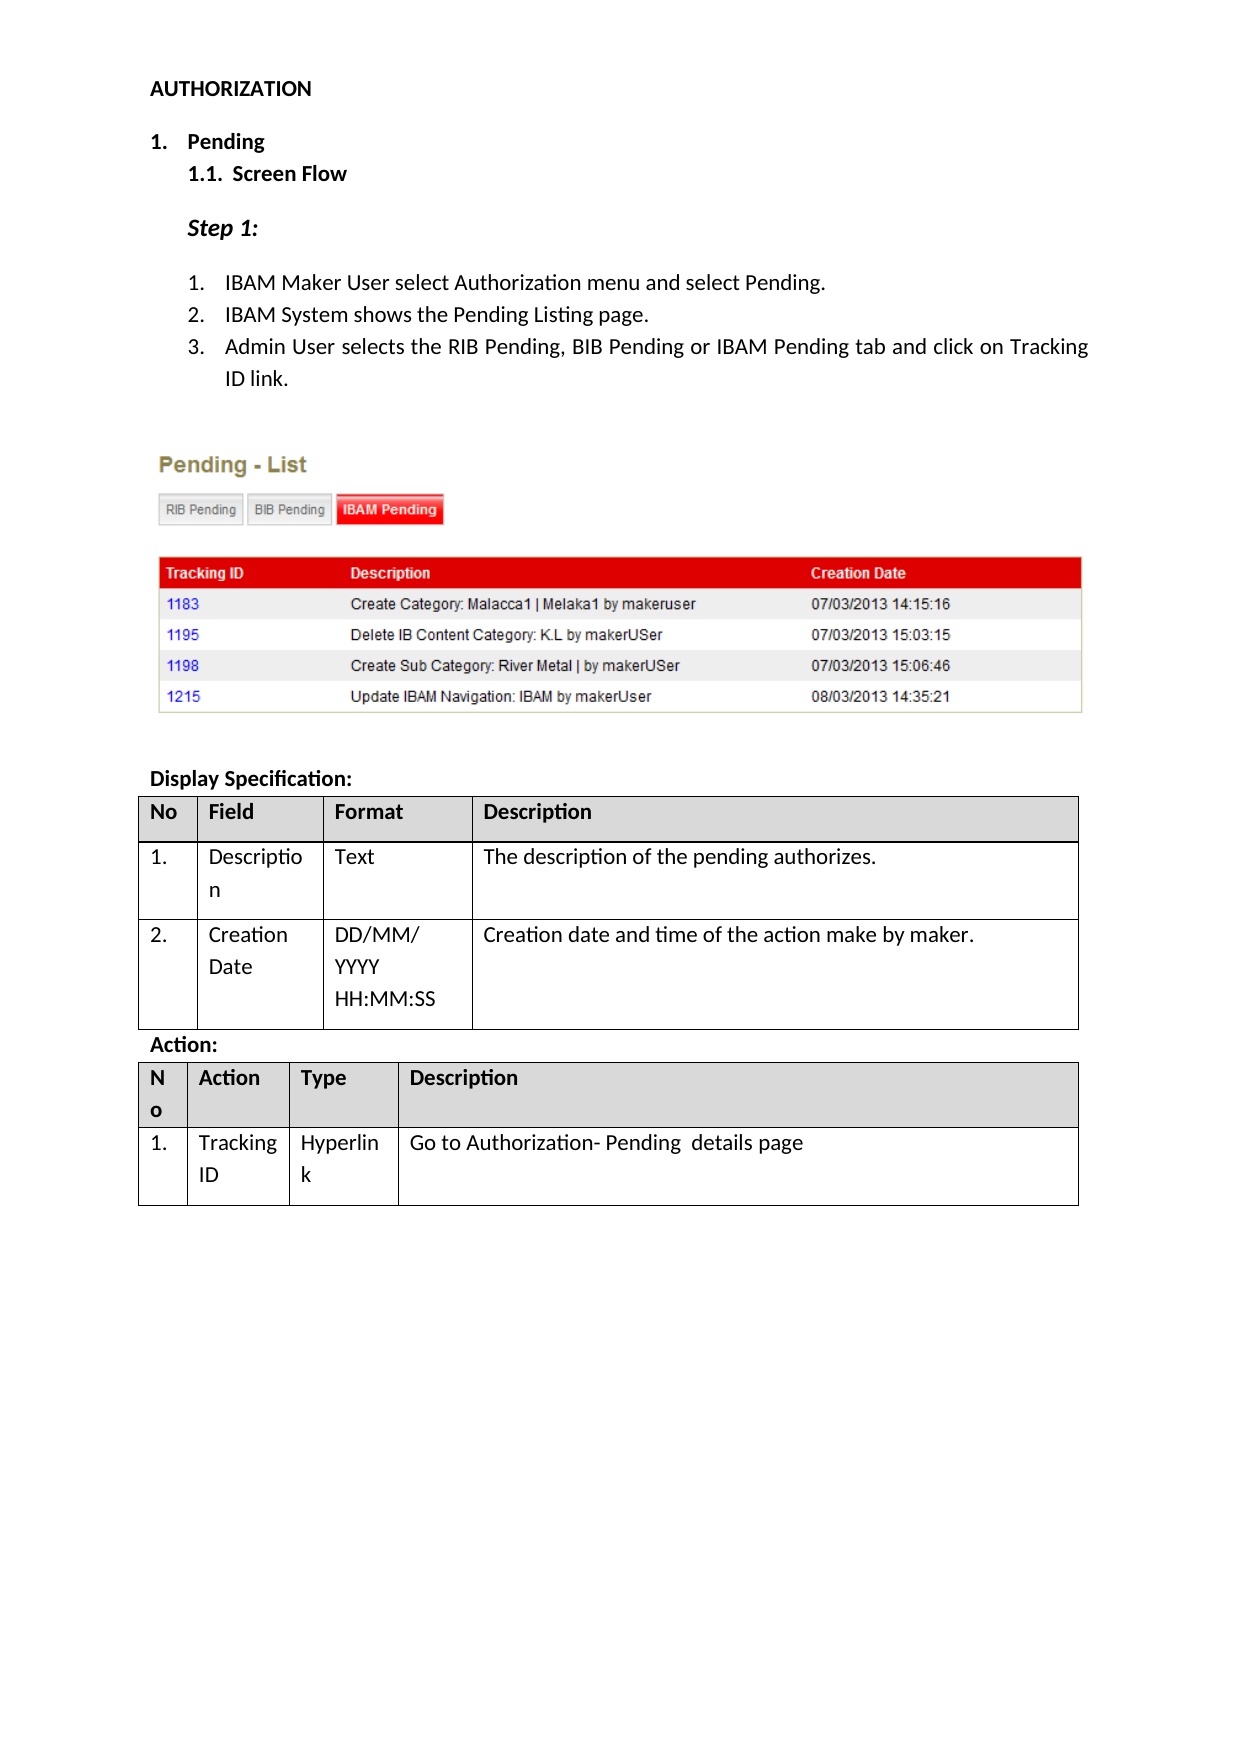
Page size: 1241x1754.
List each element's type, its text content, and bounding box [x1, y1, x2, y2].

table_cell Tracking ID [188, 1128, 289, 1205]
text Action: [150, 1030, 1090, 1058]
list IBAM Maker User select Authorization menu and select Pending. [187, 268, 1090, 296]
table_cell [139, 1128, 187, 1205]
table_cell DD/MM/YYYY HH:MM:SS [324, 920, 472, 1029]
table_cell Description [198, 843, 323, 919]
table_cell The description of the pending authorizes. [473, 843, 1078, 919]
table_header Field [198, 797, 323, 841]
picture [150, 449, 1091, 739]
table_header Description [399, 1063, 1078, 1127]
table_header Type [290, 1063, 398, 1127]
list Screen Flow [187, 159, 1090, 187]
table_header Description [473, 797, 1078, 841]
table_cell [139, 843, 197, 919]
table_cell Creation date and time of the action make by maker. [473, 920, 1078, 1029]
table_header No [139, 1063, 187, 1127]
list Admin User selects the RIB Pending, BIB Pending or IBAM Pending tab and click on Tracking ID link. [187, 332, 1090, 392]
table_header Action [188, 1063, 289, 1127]
table_cell Go to Authorization- Pending details page [399, 1128, 1078, 1205]
table_cell Hyperlink [290, 1128, 398, 1205]
text AUTHORIZATION [150, 74, 1090, 102]
table_cell Creation Date [198, 920, 323, 1029]
text Display Specification: [150, 764, 1090, 792]
table_header Format [324, 797, 472, 841]
list IBAM System shows the Pending Listing page. [187, 300, 1090, 328]
table_cell Text [324, 843, 472, 919]
text Step 1: [187, 212, 1090, 243]
table_header No [139, 797, 197, 841]
list Pending [150, 127, 1090, 155]
table_cell [139, 920, 197, 1029]
